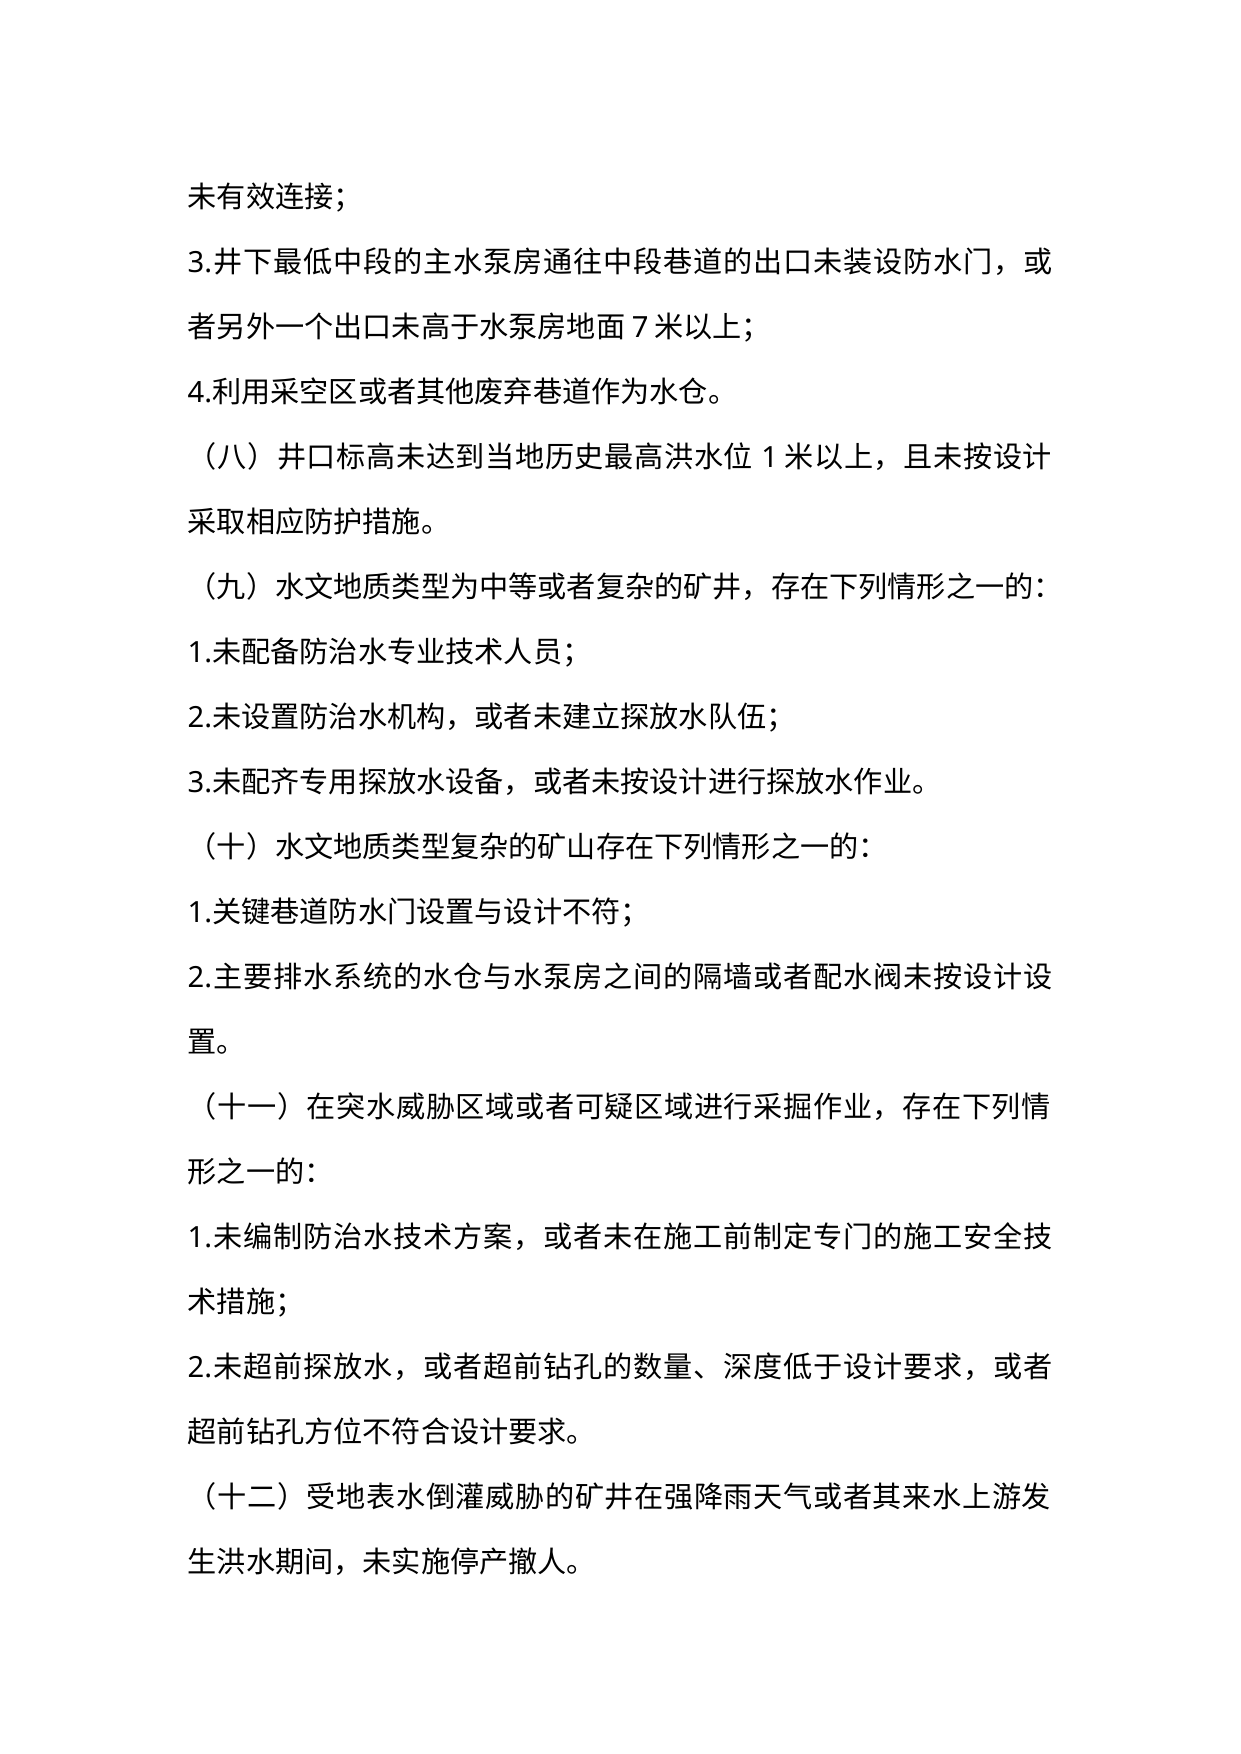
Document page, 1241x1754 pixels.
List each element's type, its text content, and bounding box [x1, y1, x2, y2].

text （十一）在突水威胁区域或者可疑区域进行采掘作业，存在下列情形之一的： [187, 1072, 1053, 1202]
text 3.井下最低中段的主水泵房通往中段巷道的出口未装设防水门，或者另外一个出口未高于水泵房地面 7米以上； [187, 227, 1053, 357]
text 1.未编制防治水技术方案，或者未在施工前制定专门的施工安全技术措施； [187, 1202, 1053, 1332]
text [187, 162, 1053, 227]
text 2.主要排水系统的水仓与水泵房之间的隔墙或者配水阀未按设计设置。 [187, 942, 1053, 1072]
text （九）水文地质类型为中等或者复杂的矿井，存在下列情形之一的： [187, 552, 1053, 617]
text 2.未设置防治水机构，或者未建立探放水队伍； [187, 682, 1053, 747]
text （十二）受地表水倒灌威胁的矿井在强降雨天气或者其来水上游发生洪水期间，未实施停产撤人。 [187, 1462, 1053, 1592]
text （十）水文地质类型复杂的矿山存在下列情形之一的： [187, 812, 1053, 877]
text 1.关键巷道防水门设置与设计不符； [187, 877, 1053, 942]
text 2.未超前探放水，或者超前钻孔的数量、深度低于设计要求，或者超前钻孔方位不符合设计要求。 [187, 1332, 1053, 1462]
text （八）井口标高未达到当地历史最高洪水位1米以上，且未按设计采取相应防护措施。 [187, 422, 1053, 552]
text 3.未配齐专用探放水设备，或者未按设计进行探放水作业。 [187, 747, 1053, 812]
text 4.利用采空区或者其他废弃巷道作为水仓。 [187, 357, 1053, 422]
text 1.未配备防治水专业技术人员； [187, 617, 1053, 682]
